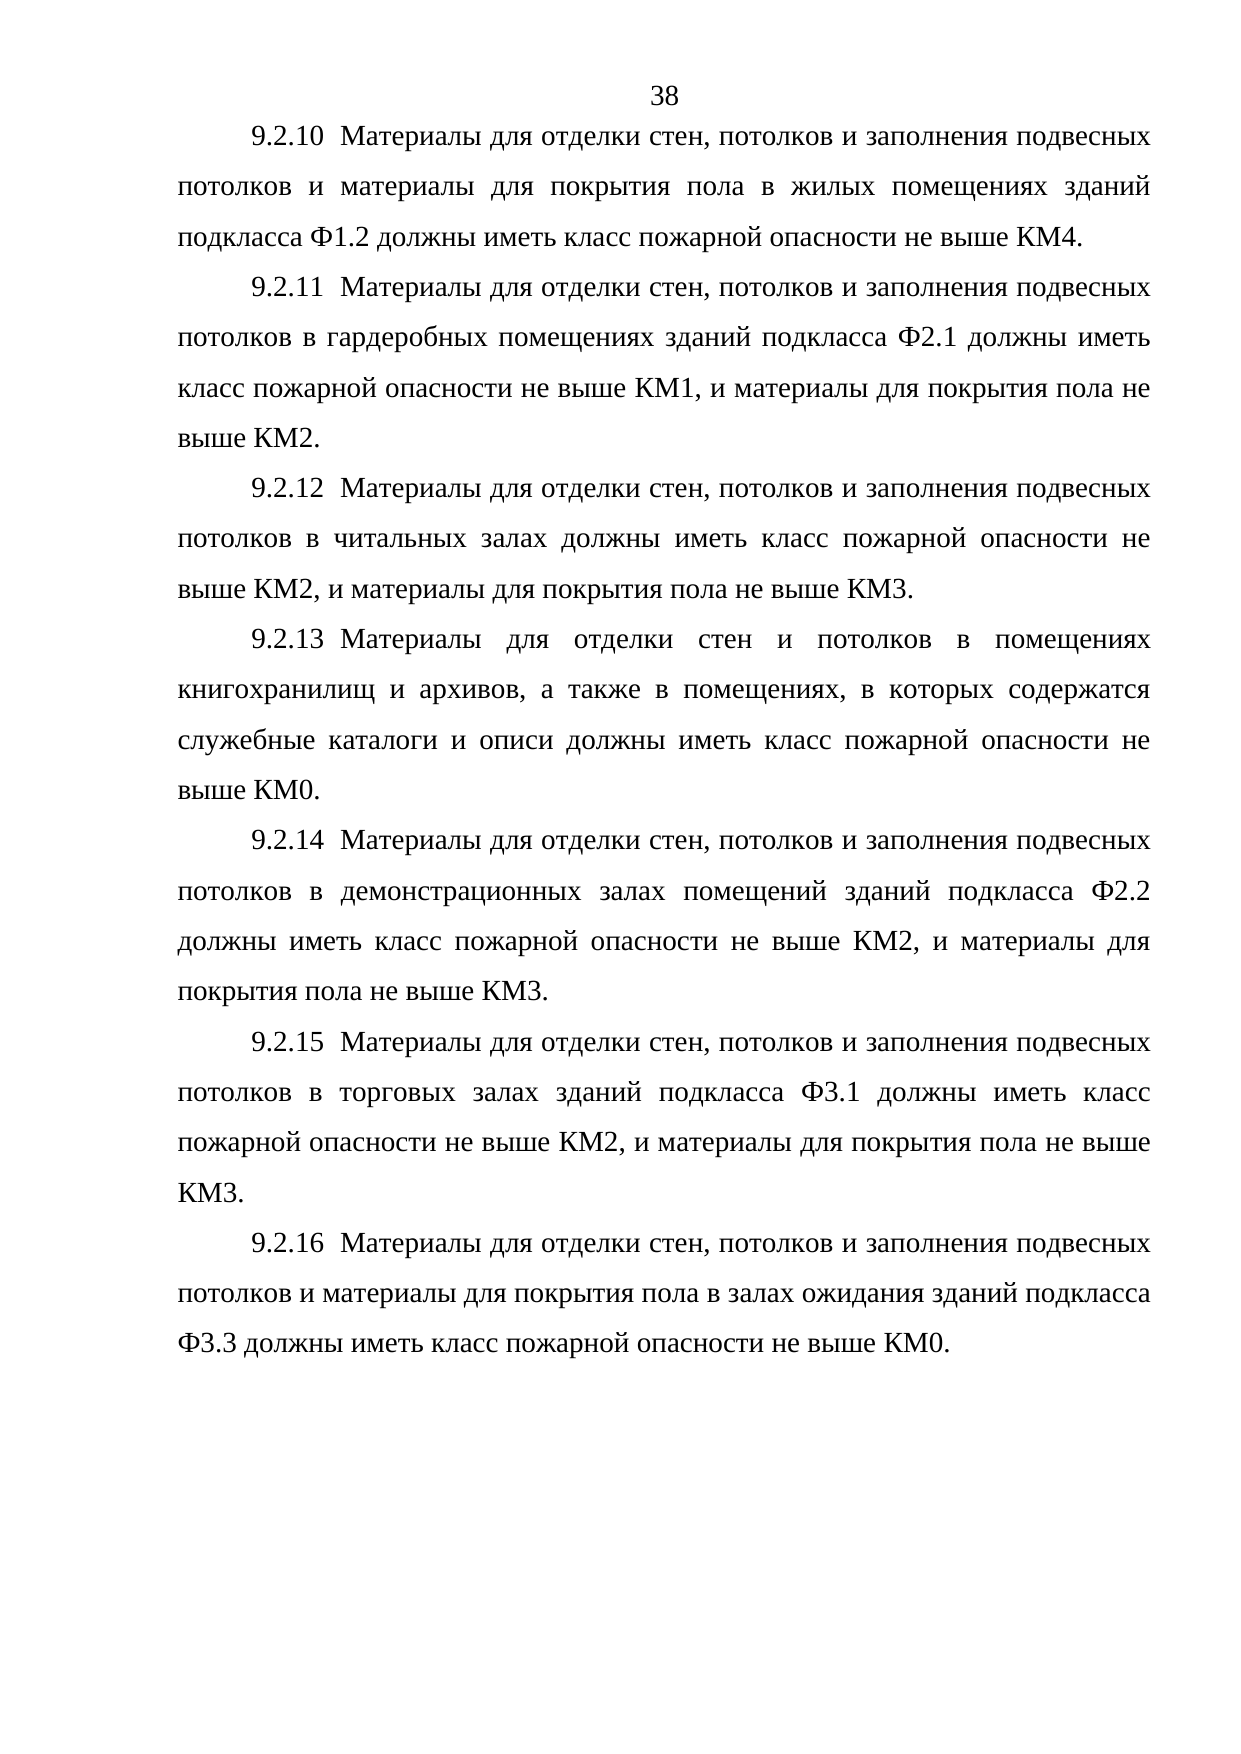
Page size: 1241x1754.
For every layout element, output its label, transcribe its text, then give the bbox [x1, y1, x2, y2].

list Материалы для отделки стен, потолков и заполнения подвесных потолков в торговых залах зданий подкласса Ф3.1 должны иметь класс пожарной опасности не выше КМ2, и материалы для покрытия пола не выше КМ3. [177, 1024, 1152, 1208]
list Материалы для отделки стен, потолков и заполнения подвесных потолков в гардеробных помещениях зданий подкласса Ф2.1 должны иметь класс пожарной опасности не выше КМ1, и материалы для покрытия пола не выше КМ2. [177, 269, 1152, 453]
list Материалы для отделки стен, потолков и заполнения подвесных потолков и материалы для покрытия пола в залах ожидания зданий подкласса Ф3.3 должны иметь класс пожарной опасности не выше КМ0. [177, 1225, 1152, 1359]
list Материалы для отделки стен, потолков и заполнения подвесных потолков и материалы для покрытия пола в жилых помещениях зданий подкласса Ф1.2 должны иметь класс пожарной опасности не выше КМ4. [177, 118, 1152, 252]
list Материалы для отделки стен и потолков в помещениях книгохранилищ и архивов, а также в помещениях, в которых содержатся служебные каталоги и описи должны иметь класс пожарной опасности не выше КМ0. [177, 621, 1152, 806]
list Материалы для отделки стен, потолков и заполнения подвесных потолков в читальных залах должны иметь класс пожарной опасности не выше КМ2, и материалы для покрытия пола не выше КМ3. [177, 470, 1152, 604]
list Материалы для отделки стен, потолков и заполнения подвесных потолков в демонстрационных залах помещений зданий подкласса Ф2.2 должны иметь класс пожарной опасности не выше КМ2, и материалы для покрытия пола не выше КМ3. [177, 822, 1152, 1007]
